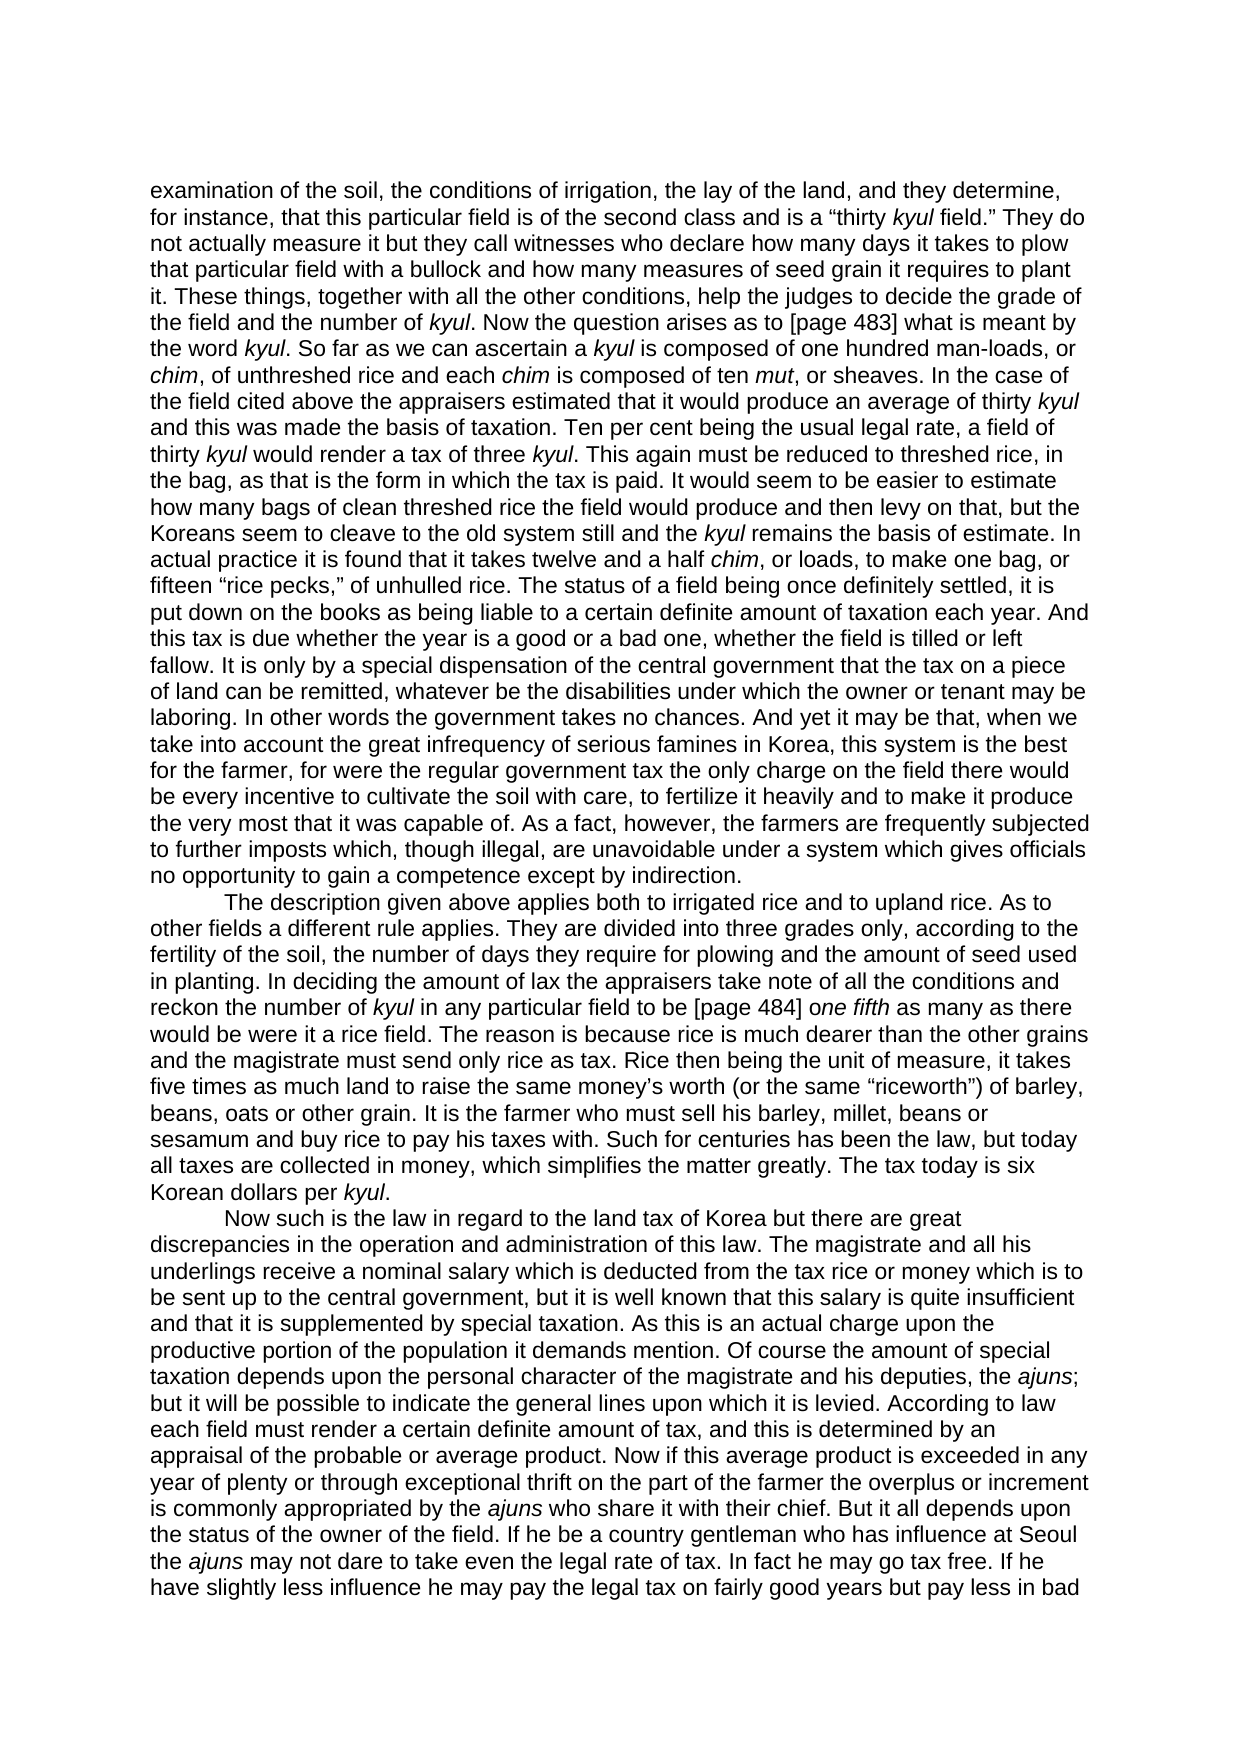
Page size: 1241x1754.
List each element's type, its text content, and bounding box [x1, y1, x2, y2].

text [150, 177, 1090, 889]
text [150, 1205, 1090, 1600]
text The description given above applies both to irrigated rice and to upland rice. As to other fields a different rule applies. They are divided into three grades only, according to the fertility of the soil, the number of days they require for plowing and the amount of seed used in planting. In deciding the amount of lax the appraisers take note of all the conditions and reckon the number of kyul in any particular field to be [page 484] one fifth as many as there would be were it a rice field. The reason is because rice is much dearer than the other grains and the magistrate must send only rice as tax. Rice then being the unit of measure, it takes five times as much land to raise the same money’s worth (or the same “riceworth”) of barley, beans, oats or other grain. It is the farmer who must sell his barley, millet, beans or sesamum and buy rice to pay his taxes with. Such for centuries has been the law, but today all taxes are collected in money, which simplifies the matter greatly. The tax today is six Korean dollars per kyul. [150, 889, 1090, 1205]
